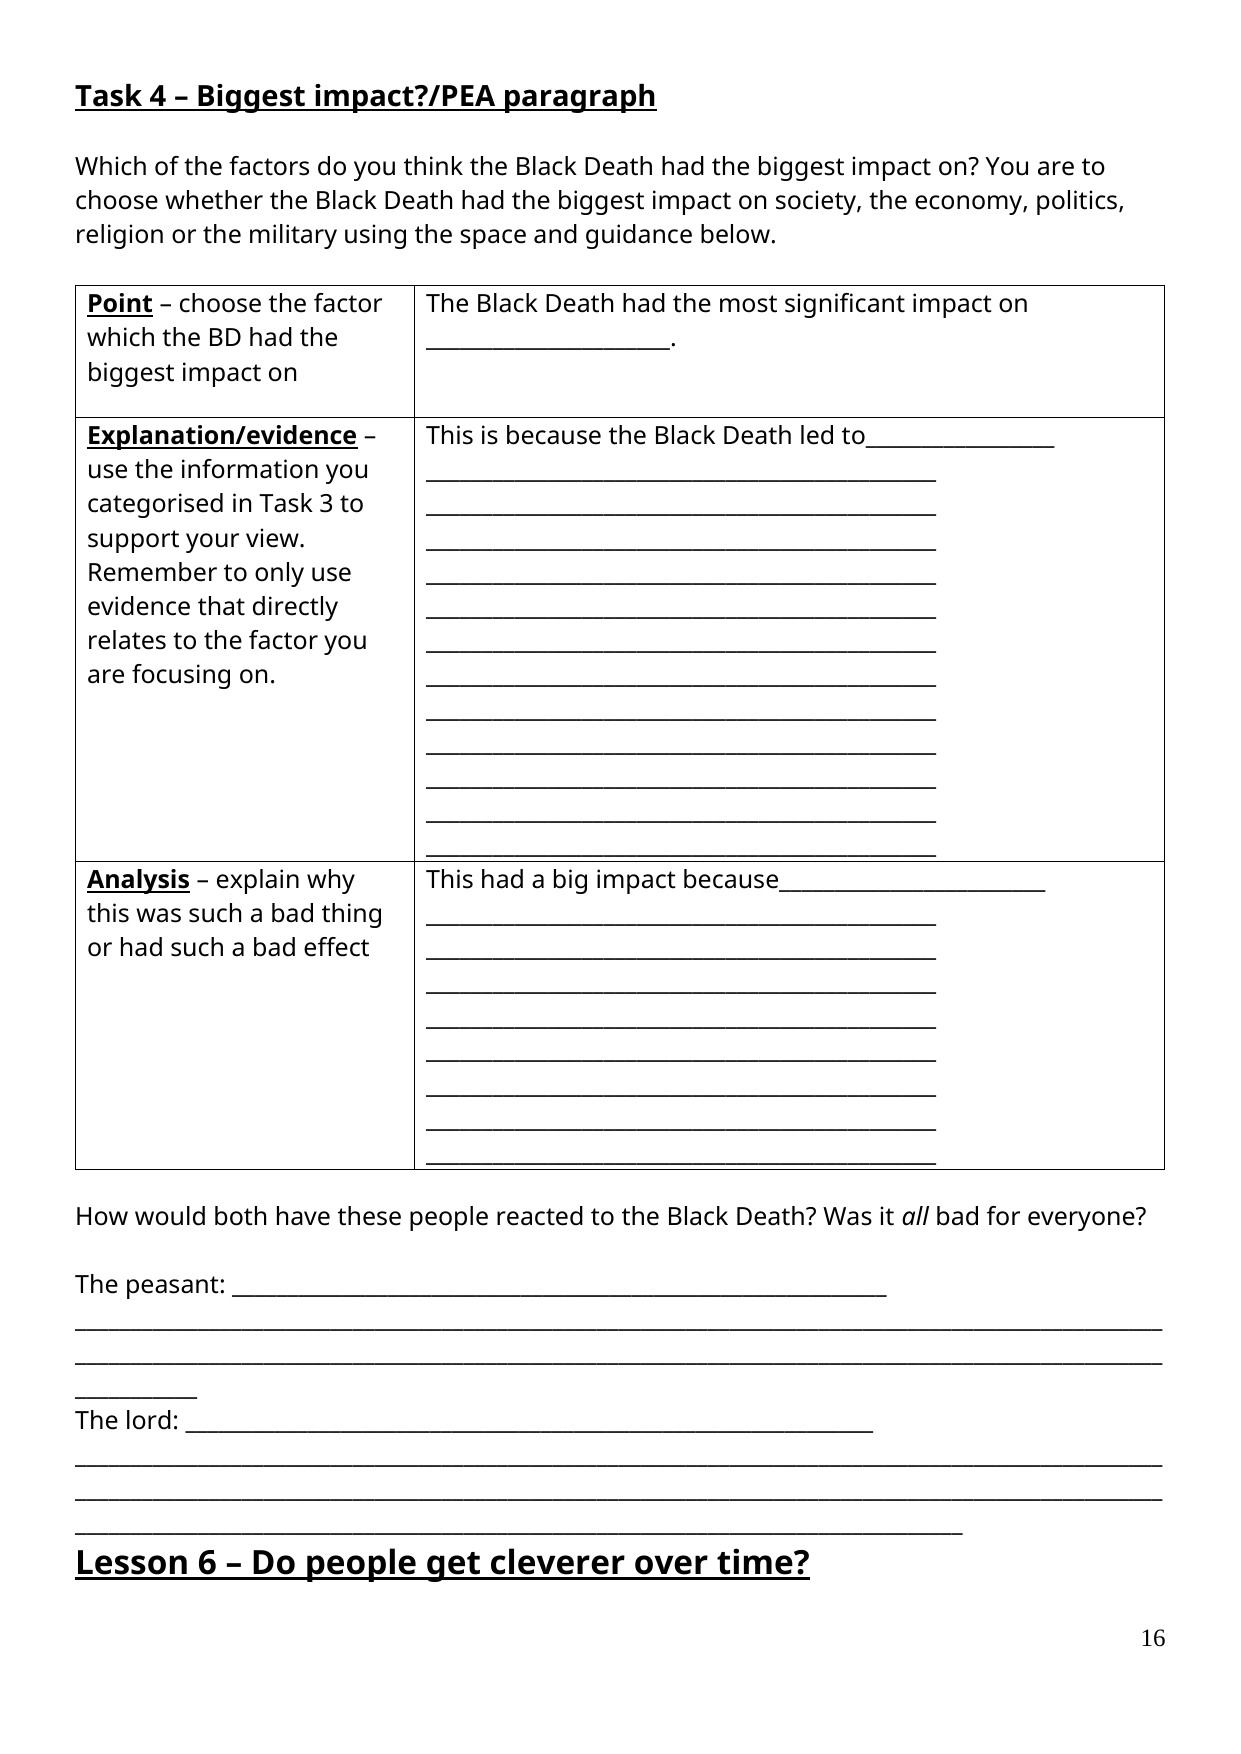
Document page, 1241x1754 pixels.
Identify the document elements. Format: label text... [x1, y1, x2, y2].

table_cell Explanation/evidence – use the information you categorised in Task 3 to support your view. Remember to only use evidence that directly relates to the factor you are focusing on. [76, 418, 414, 861]
table_cell Analysis – explain why this was such a bad thing or had such a bad effect [76, 862, 414, 1168]
text How would both have these people reacted to the Black Death? Was it all bad for everyone? The peasant: ___________________________________________________________ _______________________________________________________________________________________________________________________________________________________________________________________________________________ The lord: ______________________________________________________________ ____________________________________________________________________________________________________________________________________________________________________________________________________________________________________________________________________________________ [75, 1198, 1165, 1539]
table_header The Black Death had the most significant impact on ______________________. [415, 286, 1164, 417]
table_cell This had a big impact because________________________ ______________________________________________ ______________________________________________ ______________________________________________ ______________________________________________ ______________________________________________ ______________________________________________ ______________________________________________ ______________________________________________ [415, 862, 1164, 1168]
text Which of the factors do you think the Black Death had the biggest impact on? You are to choose whether the Black Death had the biggest impact on society, the economy, politics, religion or the military using the space and guidance below. [75, 149, 1165, 251]
text Task 4 – Biggest impact?/PEA paragraph [75, 75, 1165, 115]
text Lesson 6 – Do people get cleverer over time? [75, 1539, 1165, 1584]
table_cell This is because the Black Death led to_________________ ______________________________________________ ______________________________________________ ______________________________________________ ______________________________________________ ______________________________________________ ______________________________________________ ______________________________________________ ______________________________________________ ______________________________________________ ______________________________________________ ______________________________________________ ______________________________________________ [415, 418, 1164, 861]
table_header Point – choose the factor which the BD had the biggest impact on [76, 286, 414, 417]
